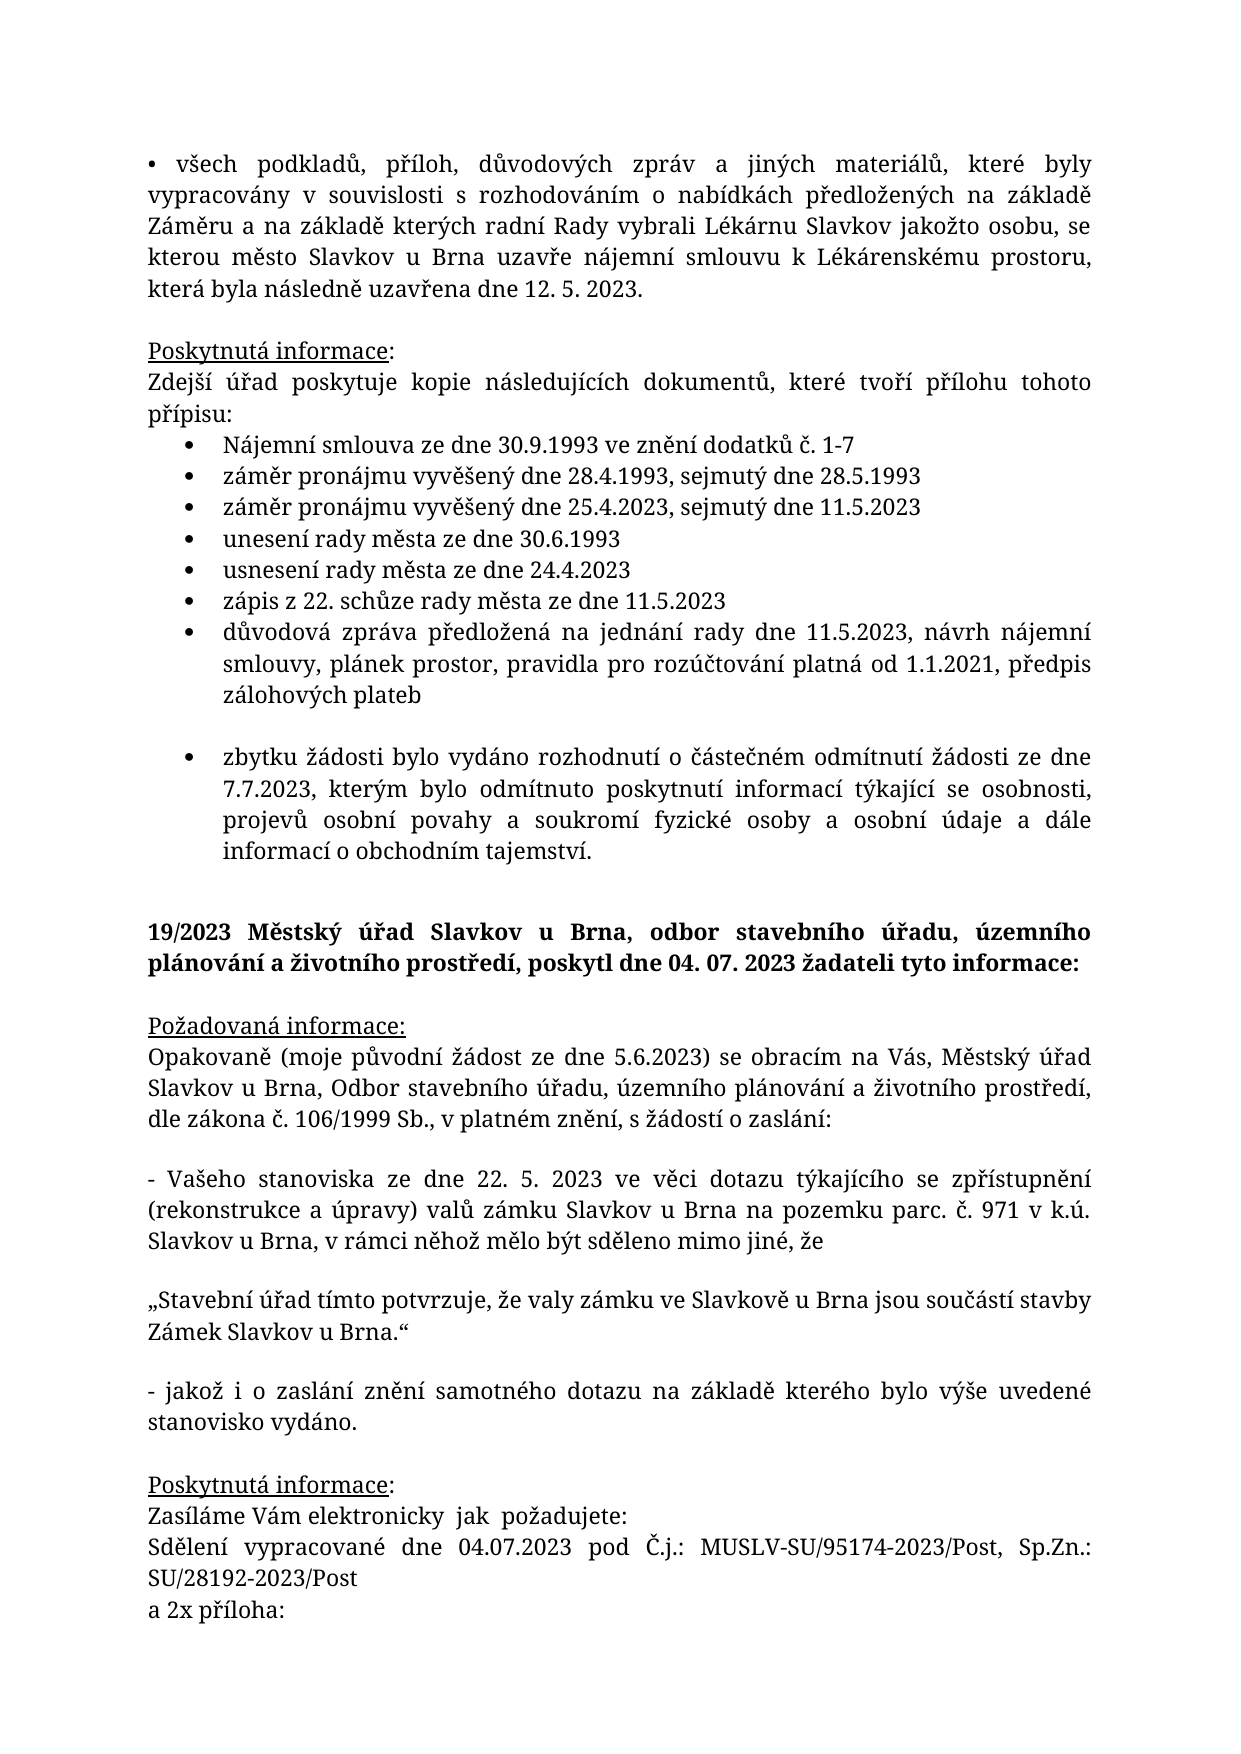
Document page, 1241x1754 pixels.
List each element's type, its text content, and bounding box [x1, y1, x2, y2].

list zbytku žádosti bylo vydáno rozhodnutí o částečném odmítnutí žádosti ze dne 7.7.2023, kterým bylo odmítnuto poskytnutí informací týkající se osobnosti, projevů osobní povahy a soukromí fyzické osoby a osobní údaje a dále informací o obchodním tajemství. [185, 741, 1093, 866]
list Nájemní smlouva ze dne 30.9.1993 ve znění dodatků č. 1-7 [185, 429, 1093, 460]
text Zdejší úřad poskytuje kopie následujících dokumentů, které tvoří přílohu tohoto přípisu: [148, 366, 1093, 429]
text a 2x příloha: [148, 1594, 1093, 1625]
text „Stavební úřad tímto potvrzuje, že valy zámku ve Slavkově u Brna jsou součástí stavby Zámek Slavkov u Brna.“ [148, 1284, 1093, 1347]
text Požadovaná informace: [148, 1009, 1093, 1041]
text Sdělení vypracované dne 04.07.2023 pod Č.j.: MUSLV-SU/95174-2023/Post, Sp.Zn.: SU/28192-2023/Post [148, 1531, 1093, 1594]
text • všech podkladů, příloh, důvodových zpráv a jiných materiálů, které byly vypracovány v souvislosti s rozhodováním o nabídkách předložených na základě Záměru a na základě kterých radní Rady vybrali Lékárnu Slavkov jakožto osobu, se kterou město Slavkov u Brna uzavře nájemní smlouvu k Lékárenskému prostoru, která byla následně uzavřena dne 12. 5. 2023. [148, 148, 1093, 304]
list zápis z 22. schůze rady města ze dne 11.5.2023 [185, 585, 1093, 616]
text Zasíláme Vám elektronicky jak požadujete: [148, 1500, 1093, 1531]
list unesení rady města ze dne 30.6.1993 [185, 523, 1093, 554]
text Poskytnutá informace: [148, 335, 1093, 366]
text Opakovaně (moje původní žádost ze dne 5.6.2023) se obracím na Vás, Městský úřad Slavkov u Brna, Odbor stavebního úřadu, územního plánování a životního prostředí, dle zákona č. 106/1999 Sb., v platném znění, s žádostí o zaslání: [148, 1041, 1093, 1134]
list usnesení rady města ze dne 24.4.2023 [185, 554, 1093, 585]
text - Vašeho stanoviska ze dne 22. 5. 2023 ve věci dotazu týkajícího se zpřístupnění (rekonstrukce a úpravy) valů zámku Slavkov u Brna na pozemku parc. č. 971 v k.ú. Slavkov u Brna, v rámci něhož mělo být sděleno mimo jiné, že [148, 1163, 1093, 1256]
list důvodová zpráva předložená na jednání rady dne 11.5.2023, návrh nájemní smlouvy, plánek prostor, pravidla pro rozúčtování platná od 1.1.2021, předpis zálohových plateb [185, 616, 1093, 710]
list záměr pronájmu vyvěšený dne 25.4.2023, sejmutý dne 11.5.2023 [185, 491, 1093, 523]
list záměr pronájmu vyvěšený dne 28.4.1993, sejmutý dne 28.5.1993 [185, 460, 1093, 491]
text 19/2023 Městský úřad Slavkov u Brna, odbor stavebního úřadu, územního plánování a životního prostředí, poskytl dne 04. 07. 2023 žadateli tyto informace: [148, 916, 1093, 978]
text - jakož i o zaslání znění samotného dotazu na základě kterého bylo výše uvedené stanovisko vydáno. [148, 1375, 1093, 1437]
text Poskytnutá informace: [148, 1469, 1093, 1500]
